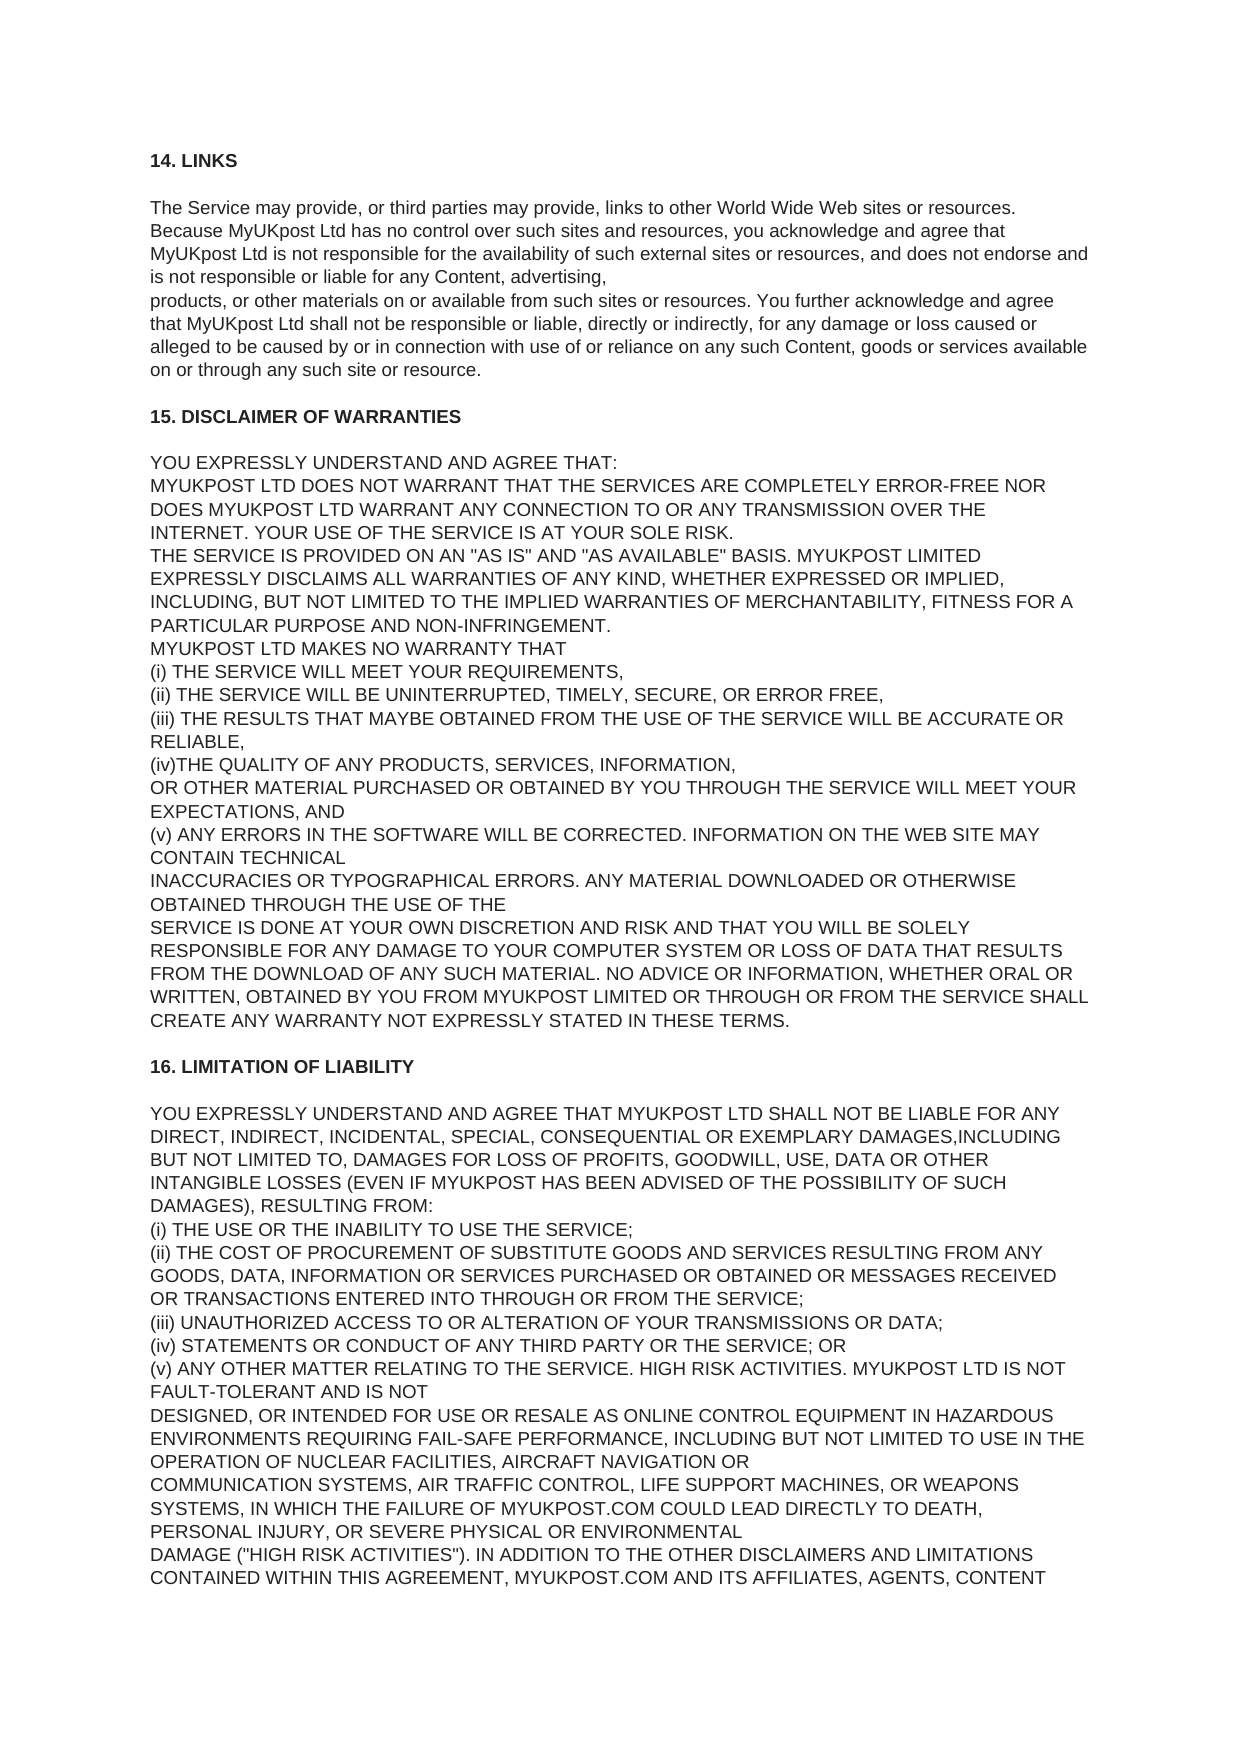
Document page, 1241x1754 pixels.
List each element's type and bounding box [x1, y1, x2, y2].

text [150, 150, 1090, 1588]
